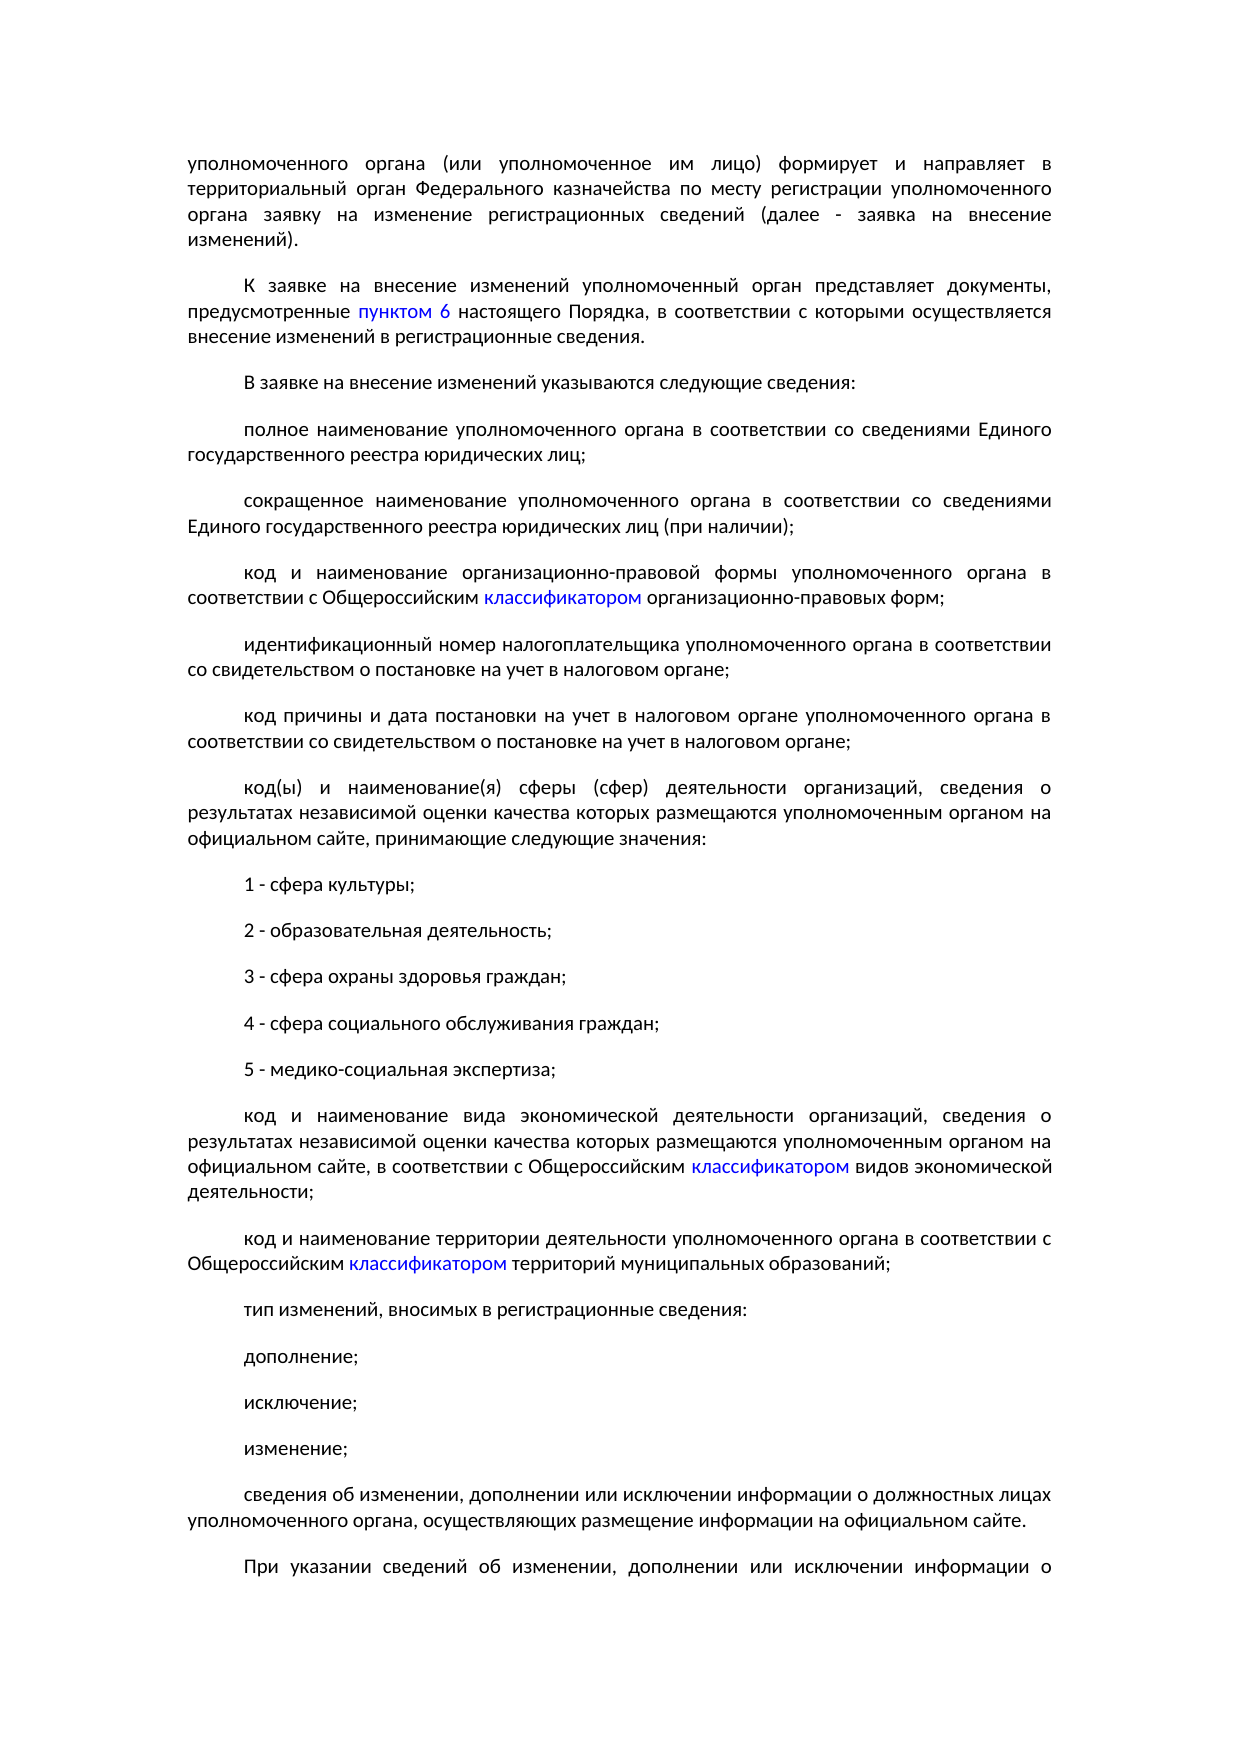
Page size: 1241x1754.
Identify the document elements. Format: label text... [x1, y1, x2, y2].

text К заявке на внесение изменений уполномоченный орган представляет документы, предусмотренные пунктом 6 настоящего Порядка, в соответствии с которыми осуществляется внесение изменений в регистрационные сведения. [187, 272, 1053, 349]
text сокращенное наименование уполномоченного органа в соответствии со сведениями Единого государственного реестра юридических лиц (при наличии); [187, 487, 1053, 538]
text код и наименование вида экономической деятельности организаций, сведения о результатах независимой оценки качества которых размещаются уполномоченным органом на официальном сайте, в соответствии с Общероссийским классификатором видов экономической деятельности; [187, 1102, 1053, 1204]
text код и наименование организационно-правовой формы уполномоченного органа в соответствии с Общероссийским классификатором организационно-правовых форм; [187, 559, 1053, 610]
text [187, 1553, 1053, 1579]
text код(ы) и наименование(я) сферы (сфер) деятельности организаций, сведения о результатах независимой оценки качества которых размещаются уполномоченным органом на официальном сайте, принимающие следующие значения: [187, 774, 1053, 850]
text полное наименование уполномоченного органа в соответствии со сведениями Единого государственного реестра юридических лиц; [187, 416, 1053, 467]
text идентификационный номер налогоплательщика уполномоченного органа в соответствии со свидетельством о постановке на учет в налоговом органе; [187, 631, 1053, 682]
text дополнение; [187, 1343, 1053, 1368]
text исключение; [187, 1389, 1053, 1414]
text изменение; [187, 1435, 1053, 1461]
text сведения об изменении, дополнении или исключении информации о должностных лицах уполномоченного органа, осуществляющих размещение информации на официальном сайте. [187, 1482, 1053, 1532]
text тип изменений, вносимых в регистрационные сведения: [187, 1297, 1053, 1322]
text 4 - сфера социального обслуживания граждан; [187, 1010, 1053, 1035]
text В заявке на внесение изменений указываются следующие сведения: [187, 369, 1053, 395]
text 3 - сфера охраны здоровья граждан; [187, 964, 1053, 989]
text код и наименование территории деятельности уполномоченного органа в соответствии с Общероссийским классификатором территорий муниципальных образований; [187, 1225, 1053, 1276]
text 5 - медико-социальная экспертиза; [187, 1056, 1053, 1082]
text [187, 150, 1053, 252]
text 1 - сфера культуры; [187, 871, 1053, 897]
text 2 - образовательная деятельность; [187, 917, 1053, 943]
text код причины и дата постановки на учет в налоговом органе уполномоченного органа в соответствии со свидетельством о постановке на учет в налоговом органе; [187, 702, 1053, 753]
